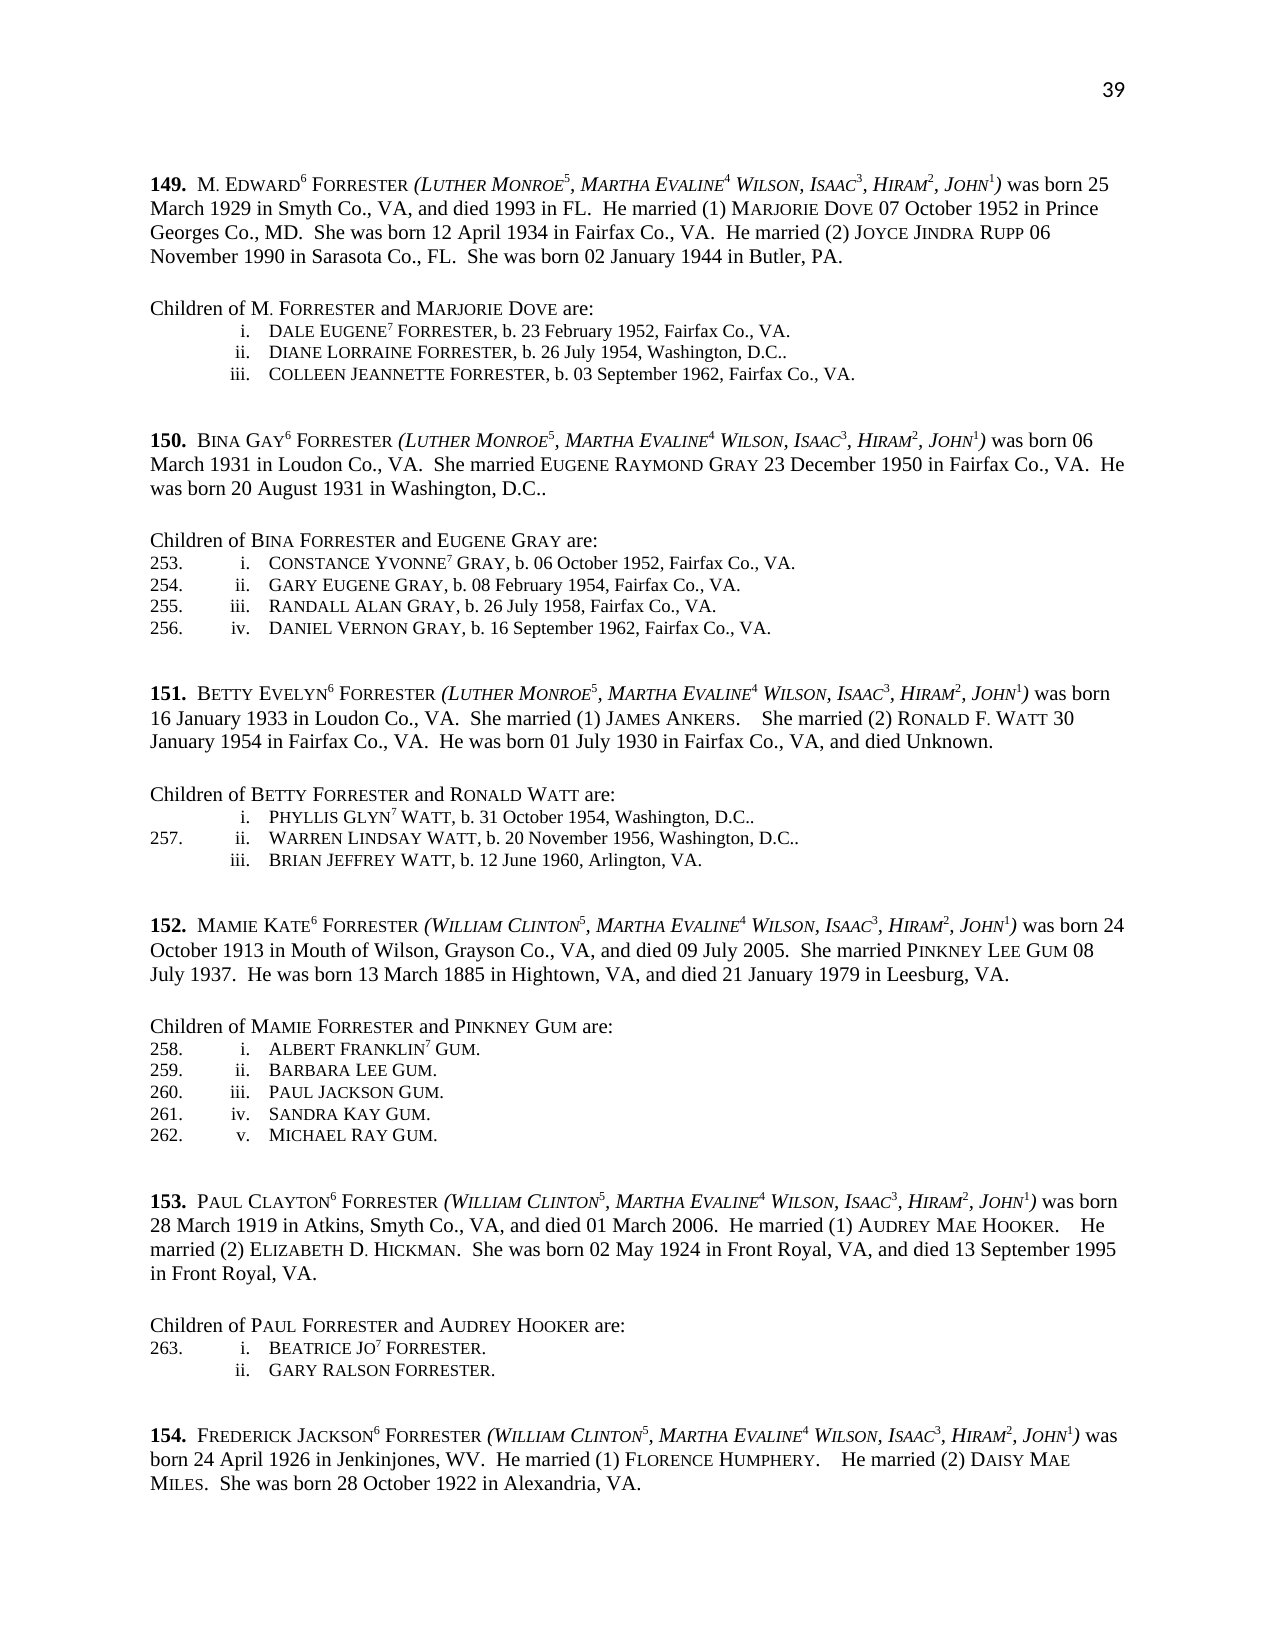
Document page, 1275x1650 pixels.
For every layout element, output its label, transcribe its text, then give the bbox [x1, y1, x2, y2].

text 152. MAMIE KATE6 FORRESTER (WILLIAM CLINTON5, MARTHA EVALINE4 WILSON, ISAAC3, HIRAM2, JOHN1) was born 24 October 1913 in Mouth of Wilson, Grayson Co., VA, and died 09 July 2005. She married PINKNEY LEE GUM 08 July 1937. He was born 13 March 1885 in Hightown, VA, and died 21 January 1979 in Leesburg, VA. [150, 913, 1125, 986]
text 150. BINA GAY6 FORRESTER (LUTHER MONROE5, MARTHA EVALINE4 WILSON, ISAAC3, HIRAM2, JOHN1) was born 06 March 1931 in Loudon Co., VA. She married EUGENE RAYMOND GRAY 23 December 1950 in Fairfax Co., VA. He was born 20 August 1931 in Washington, D.C.. [150, 428, 1125, 500]
text 255. iii. RANDALL ALAN GRAY, b. 26 July 1958, Fairfax Co., VA. [150, 595, 1125, 617]
text 256. iv. DANIEL VERNON GRAY, b. 16 September 1962, Fairfax Co., VA. [150, 617, 1125, 638]
text 261. iv. SANDRA KAY GUM. [150, 1102, 1125, 1124]
text Children of PAUL FORRESTER and AUDREY HOOKER are: [150, 1313, 1125, 1337]
text 149. M. EDWARD6 FORRESTER (LUTHER MONROE5, MARTHA EVALINE4 WILSON, ISAAC3, HIRAM2, JOHN1) was born 25 March 1929 in Smyth Co., VA, and died 1993 in FL. He married (1) MARJORIE DOVE 07 October 1952 in Prince Georges Co., MD. She was born 12 April 1934 in Fairfax Co., VA. He married (2) JOYCE JINDRA RUPP 06 November 1990 in Sarasota Co., FL. She was born 02 January 1944 in Butler, PA. [150, 172, 1125, 268]
text i. DALE EUGENE7 FORRESTER, b. 23 February 1952, Fairfax Co., VA. [150, 320, 1125, 341]
text 151. BETTY EVELYN6 FORRESTER (LUTHER MONROE5, MARTHA EVALINE4 WILSON, ISAAC3, HIRAM2, JOHN1) was born 16 January 1933 in Loudon Co., VA. She married (1) JAMES ANKERS. She married (2) RONALD F. WATT 30 January 1954 in Fairfax Co., VA. He was born 01 July 1930 in Fairfax Co., VA, and died Unknown. [150, 681, 1125, 753]
text 260. iii. PAUL JACKSON GUM. [150, 1081, 1125, 1102]
text 257. ii. WARREN LINDSAY WATT, b. 20 November 1956, Washington, D.C.. [150, 827, 1125, 849]
text 263. i. BEATRICE JO7 FORRESTER. [150, 1337, 1125, 1358]
text 153. PAUL CLAYTON6 FORRESTER (WILLIAM CLINTON5, MARTHA EVALINE4 WILSON, ISAAC3, HIRAM2, JOHN1) was born 28 March 1919 in Atkins, Smyth Co., VA, and died 01 March 2006. He married (1) AUDREY MAE HOOKER. He married (2) ELIZABETH D. HICKMAN. She was born 02 May 1924 in Front Royal, VA, and died 13 September 1995 in Front Royal, VA. [150, 1189, 1125, 1285]
text ii. DIANE LORRAINE FORRESTER, b. 26 July 1954, Washington, D.C.. [150, 341, 1125, 363]
text ii. GARY RALSON FORRESTER. [150, 1358, 1125, 1380]
text Children of BETTY FORRESTER and RONALD WATT are: [150, 782, 1125, 806]
text i. PHYLLIS GLYN7 WATT, b. 31 October 1954, Washington, D.C.. [150, 806, 1125, 827]
text iii. BRIAN JEFFREY WATT, b. 12 June 1960, Arlington, VA. [150, 849, 1125, 870]
text 154. FREDERICK JACKSON6 FORRESTER (WILLIAM CLINTON5, MARTHA EVALINE4 WILSON, ISAAC3, HIRAM2, JOHN1) was born 24 April 1926 in Jenkinjones, WV. He married (1) FLORENCE HUMPHERY. He married (2) DAISY MAE MILES. She was born 28 October 1922 in Alexandria, VA. [150, 1423, 1125, 1495]
text 262. v. MICHAEL RAY GUM. [150, 1124, 1125, 1146]
text 253. i. CONSTANCE YVONNE7 GRAY, b. 06 October 1952, Fairfax Co., VA. [150, 552, 1125, 573]
text iii. COLLEEN JEANNETTE FORRESTER, b. 03 September 1962, Fairfax Co., VA. [150, 363, 1125, 384]
text 254. ii. GARY EUGENE GRAY, b. 08 February 1954, Fairfax Co., VA. [150, 573, 1125, 595]
text 258. i. ALBERT FRANKLIN7 GUM. [150, 1038, 1125, 1059]
text Children of M. FORRESTER and MARJORIE DOVE are: [150, 296, 1125, 320]
text Children of BINA FORRESTER and EUGENE GRAY are: [150, 528, 1125, 552]
text 259. ii. BARBARA LEE GUM. [150, 1059, 1125, 1081]
text Children of MAMIE FORRESTER and PINKNEY GUM are: [150, 1014, 1125, 1038]
